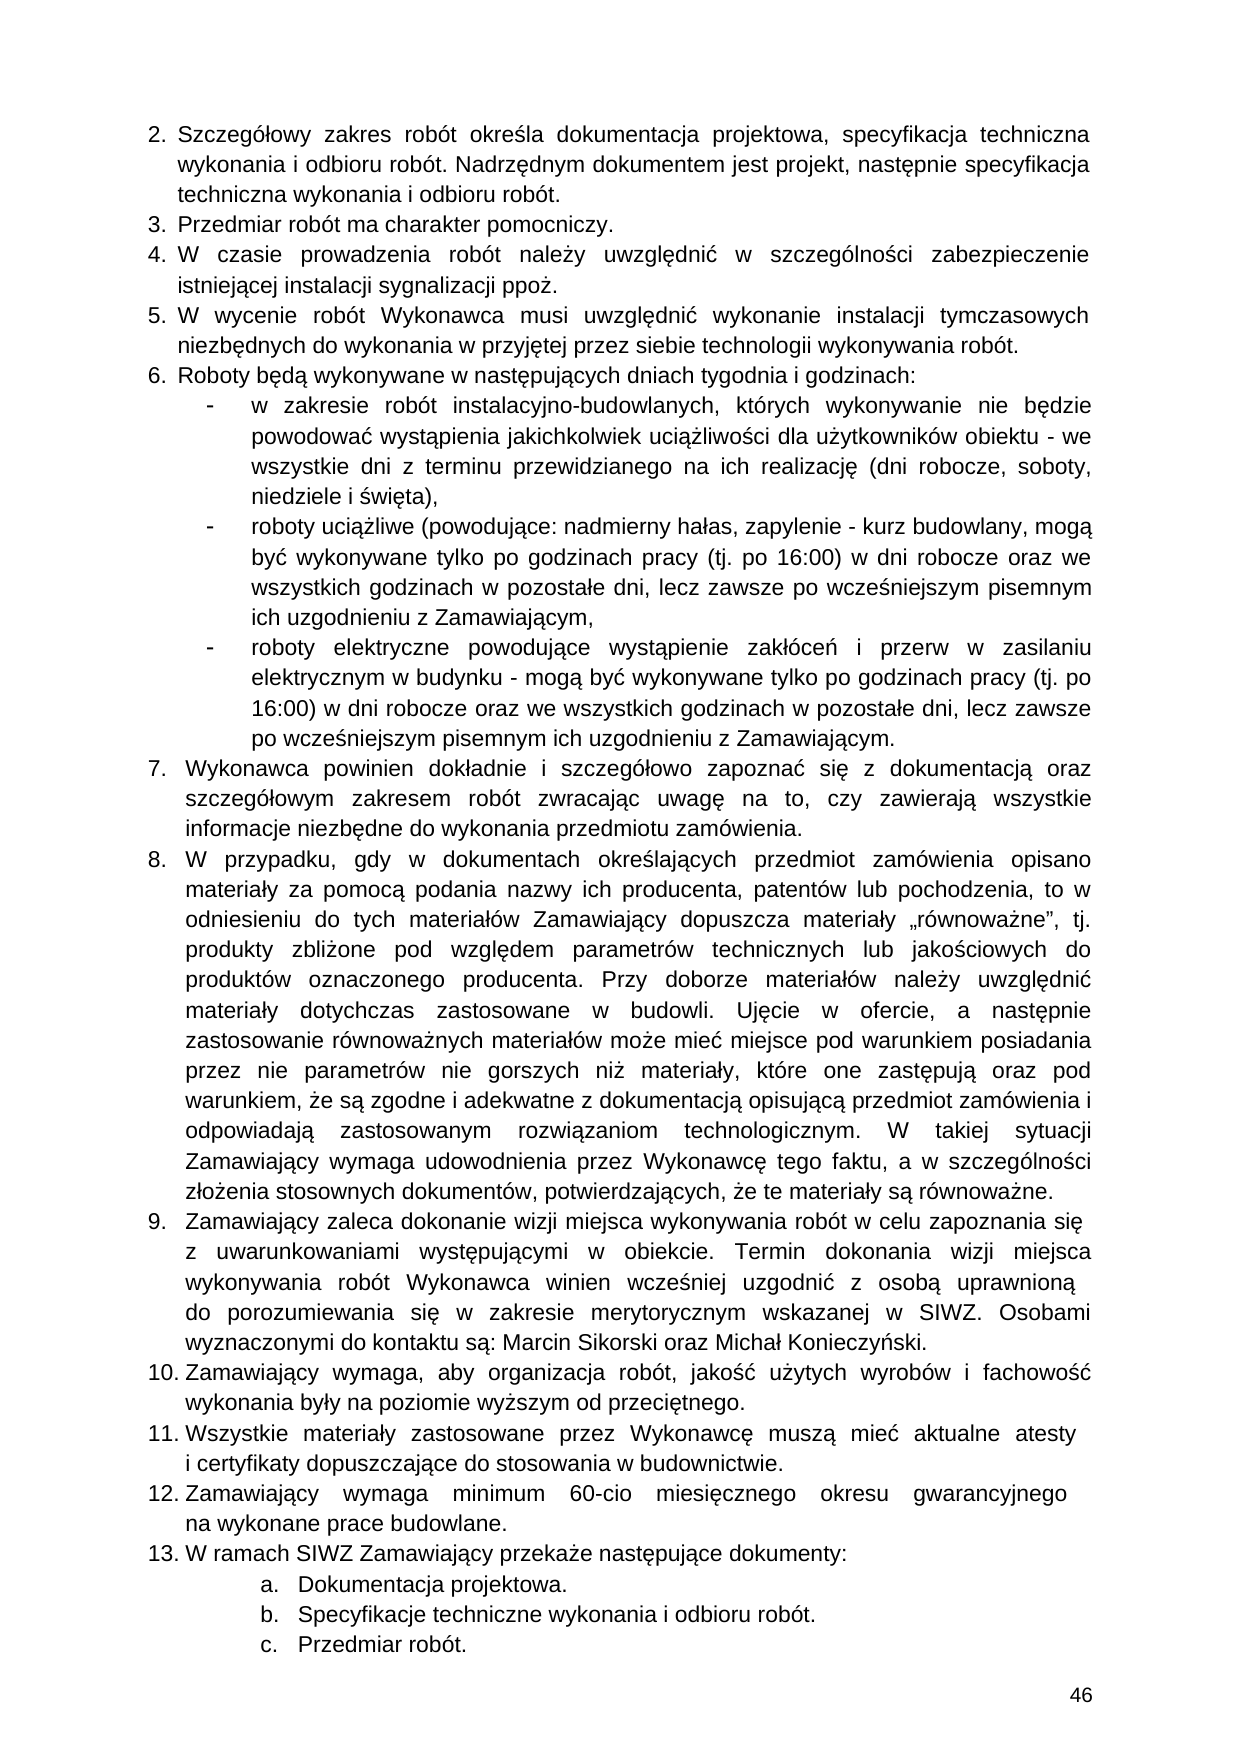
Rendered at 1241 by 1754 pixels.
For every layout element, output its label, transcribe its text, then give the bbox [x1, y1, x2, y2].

list W przypadku, gdy w dokumentach określających przedmiot zamówienia opisano materiały za pomocą podania nazwy ich producenta, patentów lub pochodzenia, to w odniesieniu do tych materiałów Zamawiający dopuszcza materiały „równoważne”, tj. produkty zbliżone pod względem parametrów technicznych lub jakościowych do produktów oznaczonego producenta. Przy doborze materiałów należy uwzględnić materiały dotychczas zastosowane w budowli. Ujęcie w ofercie, a następnie zastosowanie równoważnych materiałów może mieć miejsce pod warunkiem posiadania przez nie parametrów nie gorszych niż materiały, które one zastępują oraz pod warunkiem, że są zgodne i adekwatne z dokumentacją opisującą przedmiot zamówienia i odpowiadają zastosowanym rozwiązaniom technologicznym. W takiej sytuacji Zamawiający wymaga udowodnienia przez Wykonawcę tego faktu, a w szczególności złożenia stosownych dokumentów, potwierdzających, że te materiały są równoważne. [148, 846, 1092, 1204]
list W czasie prowadzenia robót należy uwzględnić w szczególności zabezpieczenie istniejącej instalacji sygnalizacji ppoż. [148, 241, 1090, 298]
list Dokumentacja projektowa. [260, 1571, 1090, 1597]
list Specyfikacje techniczne wykonania i odbioru robót. [260, 1601, 1090, 1627]
list roboty uciążliwe (powodujące: nadmierny hałas, zapylenie - kurz budowlany, mogą być wykonywane tylko po godzinach pracy (tj. po 16:00) w dni robocze oraz we wszystkich godzinach w pozostałe dni, lecz zawsze po wcześniejszym pisemnym ich uzgodnieniu z Zamawiającym, [206, 513, 1092, 630]
list Zamawiający zaleca dokonanie wizji miejsca wykonywania robót w celu zapoznania się z uwarunkowaniami występującymi w obiekcie. Termin dokonania wizji miejsca wykonywania robót Wykonawca winien wcześniej uzgodnić z osobą uprawnioną do porozumiewania się w zakresie merytorycznym wskazanej w SIWZ. Osobami wyznaczonymi do kontaktu są: Marcin Sikorski oraz Michał Konieczyński. [148, 1208, 1092, 1355]
list w zakresie robót instalacyjno-budowlanych, których wykonywanie nie będzie powodować wystąpienia jakichkolwiek uciążliwości dla użytkowników obiektu - we wszystkie dni z terminu przewidzianego na ich realizację (dni robocze, soboty, niedziele i święta), [206, 392, 1092, 509]
list Zamawiający wymaga minimum 60-cio miesięcznego okresu gwarancyjnego na wykonane prace budowlane. [148, 1480, 1092, 1537]
list Wszystkie materiały zastosowane przez Wykonawcę muszą mieć aktualne atesty i certyfikaty dopuszczające do stosowania w budownictwie. [148, 1419, 1092, 1476]
list Szczegółowy zakres robót określa dokumentacja projektowa, specyfikacja techniczna wykonania i odbioru robót. Nadrzędnym dokumentem jest projekt, następnie specyfikacja techniczna wykonania i odbioru robót. [148, 121, 1090, 207]
list roboty elektryczne powodujące wystąpienie zakłóceń i przerw w zasilaniu elektrycznym w budynku - mogą być wykonywane tylko po godzinach pracy (tj. po 16:00) w dni robocze oraz we wszystkich godzinach w pozostałe dni, lecz zawsze po wcześniejszym pisemnym ich uzgodnieniu z Zamawiającym. [206, 634, 1092, 751]
list Przedmiar robót. [260, 1631, 1090, 1657]
list Zamawiający wymaga, aby organizacja robót, jakość użytych wyrobów i fachowość wykonania były na poziomie wyższym od przeciętnego. [148, 1359, 1092, 1416]
list Wykonawca powinien dokładnie i szczegółowo zapoznać się z dokumentacją oraz szczegółowym zakresem robót zwracając uwagę na to, czy zawierają wszystkie informacje niezbędne do wykonania przedmiotu zamówienia. [148, 755, 1092, 842]
list Przedmiar robót ma charakter pomocniczy. [148, 211, 1090, 238]
list Roboty będą wykonywane w następujących dniach tygodnia i godzinach: [148, 362, 1090, 389]
list W wycenie robót Wykonawca musi uwzględnić wykonanie instalacji tymczasowych niezbędnych do wykonania w przyjętej przez siebie technologii wykonywania robót. [148, 302, 1090, 358]
list W ramach SIWZ Zamawiający przekaże następujące dokumenty: [148, 1540, 1092, 1567]
